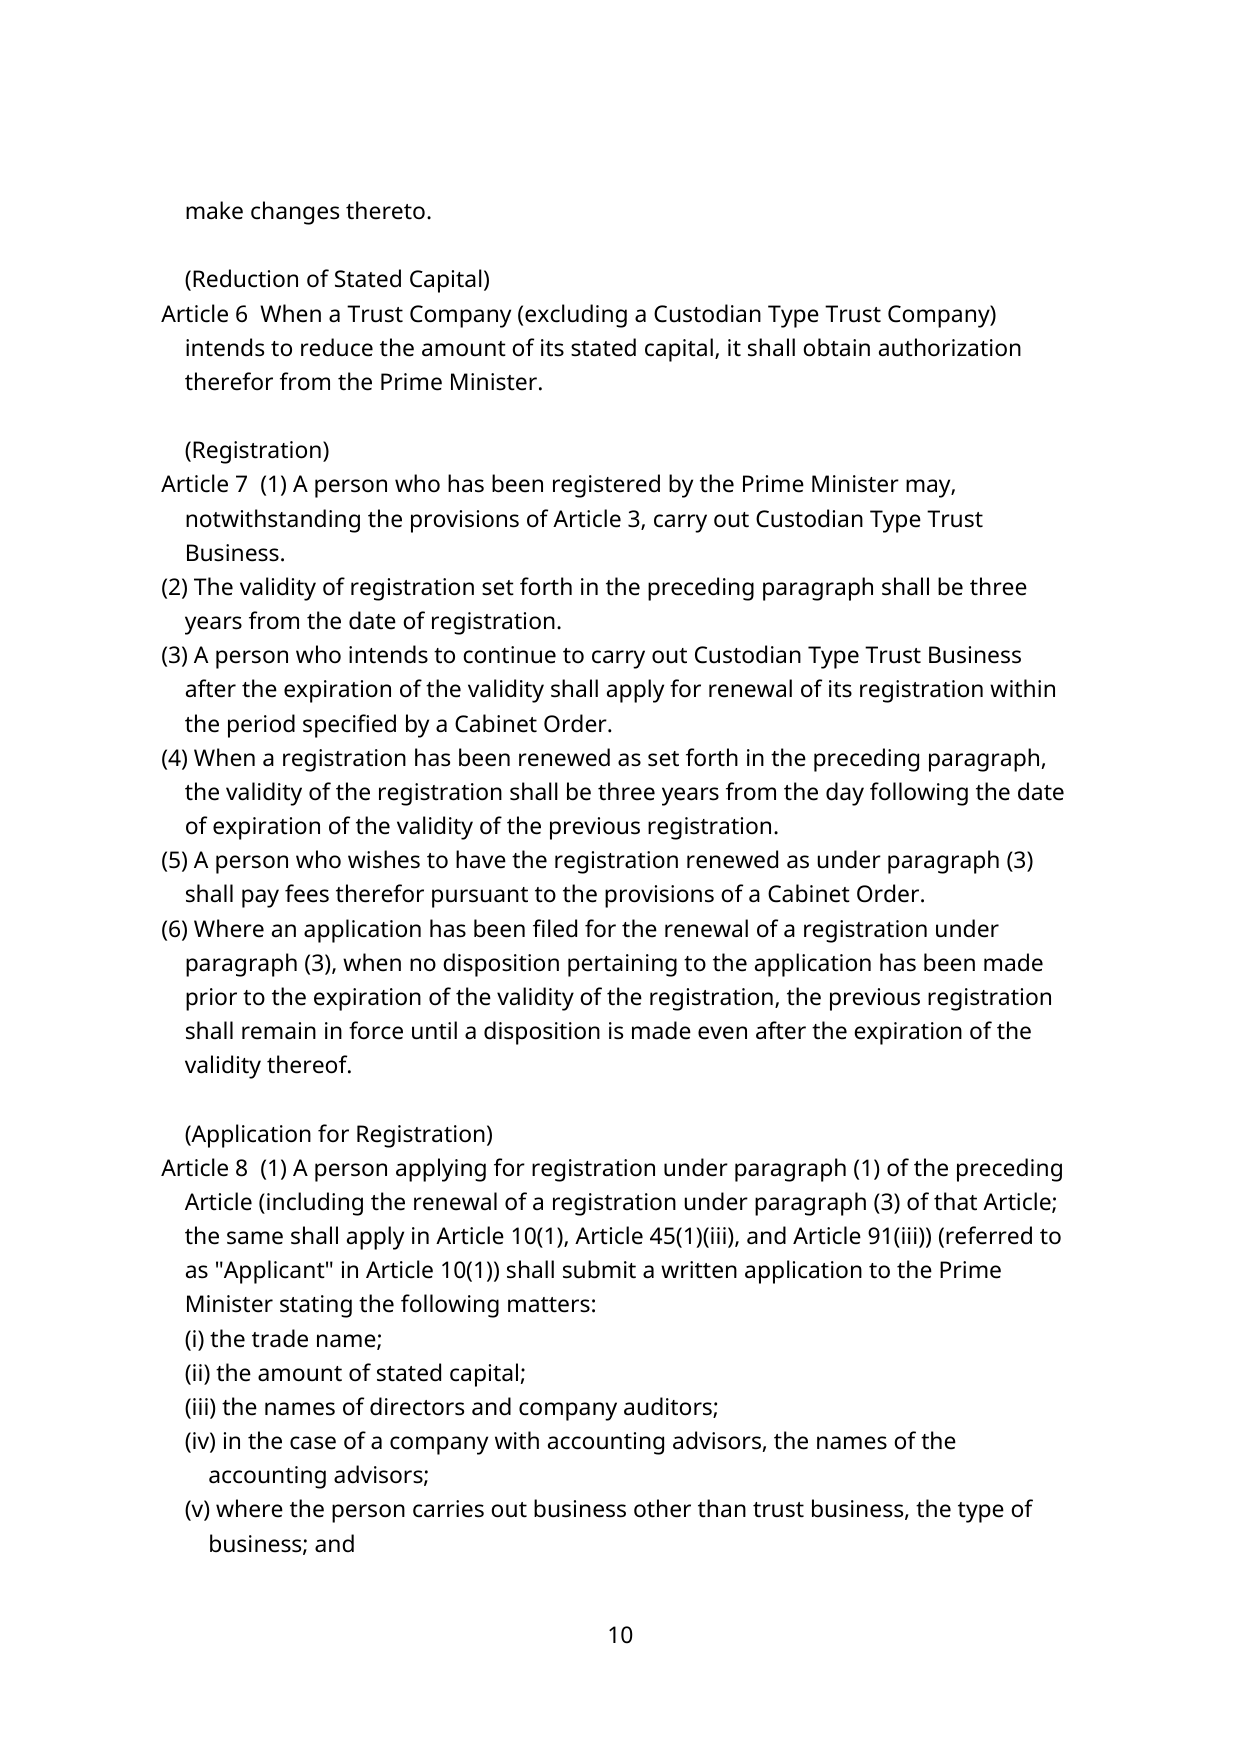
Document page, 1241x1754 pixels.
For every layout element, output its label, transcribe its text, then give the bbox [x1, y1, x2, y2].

text (3) A person who intends to continue to carry out Custodian Type Trust Business after the expiration of the validity shall apply for renewal of its registration within the period specified by a Cabinet Order. [161, 638, 1079, 740]
text (Application for Registration) [184, 1116, 1079, 1150]
text (6) Where an application has been filed for the renewal of a registration under paragraph (3), when no disposition pertaining to the application has been made prior to the expiration of the validity of the registration, the previous registration shall remain in force until a disposition is made even after the expiration of the validity thereof. [161, 911, 1079, 1082]
text Article 6 When a Trust Company (excluding a Custodian Type Trust Company) intends to reduce the amount of its stated capital, it shall obtain authorization therefor from the Prime Minister. [161, 296, 1079, 399]
text (2) The validity of registration set forth in the preceding paragraph shall be three years from the date of registration. [161, 569, 1079, 638]
text (iv) in the case of a company with accounting advisors, the names of the accounting advisors; [184, 1424, 1079, 1492]
text (Registration) [184, 433, 1079, 467]
text (ii) the amount of stated capital; [184, 1355, 1079, 1389]
text (v) where the person carries out business other than trust business, the type of business; and [184, 1492, 1079, 1560]
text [161, 194, 1079, 228]
text (i) the trade name; [184, 1321, 1079, 1355]
text Article 7 (1) A person who has been registered by the Prime Minister may, notwithstanding the provisions of Article 3, carry out Custodian Type Trust Business. [161, 467, 1079, 569]
text (Reduction of Stated Capital) [184, 262, 1079, 296]
text Article 8 (1) A person applying for registration under paragraph (1) of the preceding Article (including the renewal of a registration under paragraph (3) of that Article; the same shall apply in Article 10(1), Article 45(1)(iii), and Article 91(iii)) (referred to as "Applicant" in Article 10(1)) shall submit a written application to the Prime Minister stating the following matters: [161, 1150, 1079, 1321]
text (4) When a registration has been renewed as set forth in the preceding paragraph, the validity of the registration shall be three years from the day following the date of expiration of the validity of the previous registration. [161, 740, 1079, 843]
text (iii) the names of directors and company auditors; [184, 1389, 1079, 1424]
text (5) A person who wishes to have the registration renewed as under paragraph (3) shall pay fees therefor pursuant to the provisions of a Cabinet Order. [161, 843, 1079, 911]
